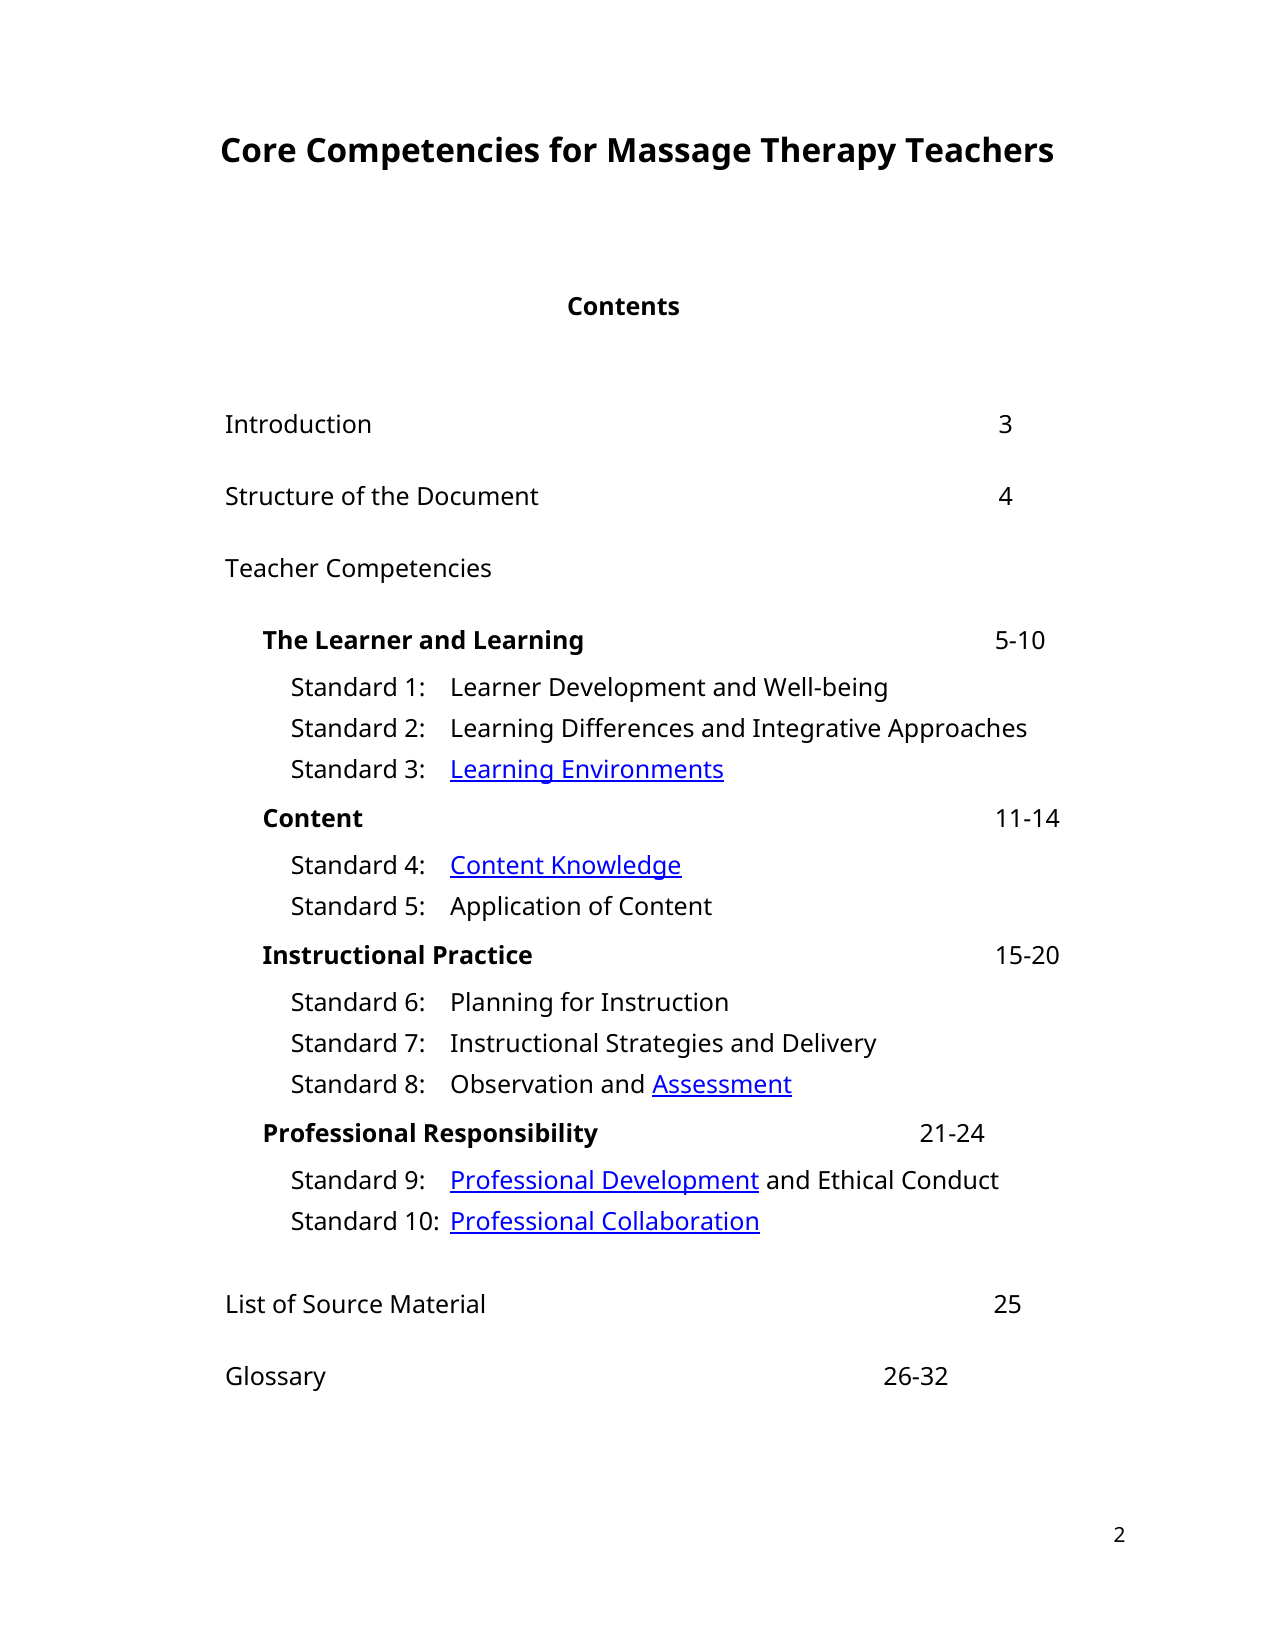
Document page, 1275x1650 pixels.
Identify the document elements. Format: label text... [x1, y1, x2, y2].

text Core Competencies for Massage Therapy Teachers [150, 127, 1125, 173]
text Instructional Practice 15-20 [262, 937, 1125, 972]
text Content 11-14 [262, 800, 1125, 834]
text Standard 7: Instructional Strategies and Delivery [291, 1025, 1125, 1059]
text Standard 5: Application of Content [291, 888, 1125, 922]
text Glossary 26-32 [225, 1358, 1069, 1392]
text Standard 9: Professional Development and Ethical Conduct [291, 1162, 1125, 1197]
text The Learner and Learning 5-10 [262, 622, 1125, 657]
text Standard 4: Content Knowledge [291, 847, 1125, 882]
text Standard 10: Professional Collaboration [291, 1203, 1125, 1237]
text Standard 3: Learning Environments [291, 751, 1125, 785]
text Teacher Competencies [225, 551, 1050, 585]
text Contents [150, 288, 1097, 322]
text Professional Responsibility 21-24 [262, 1115, 1125, 1149]
text Standard 1: Learner Development and Well-being [291, 669, 1125, 704]
text Standard 2: Learning Differences and Integrative Approaches [291, 710, 1125, 744]
text Introduction 3 [225, 407, 1050, 441]
text Standard 6: Planning for Instruction [291, 984, 1125, 1019]
text Standard 8: Observation and Assessment [291, 1066, 1125, 1100]
text List of Source Material 25 [225, 1287, 1050, 1321]
text Structure of the Document 4 [225, 479, 1050, 513]
